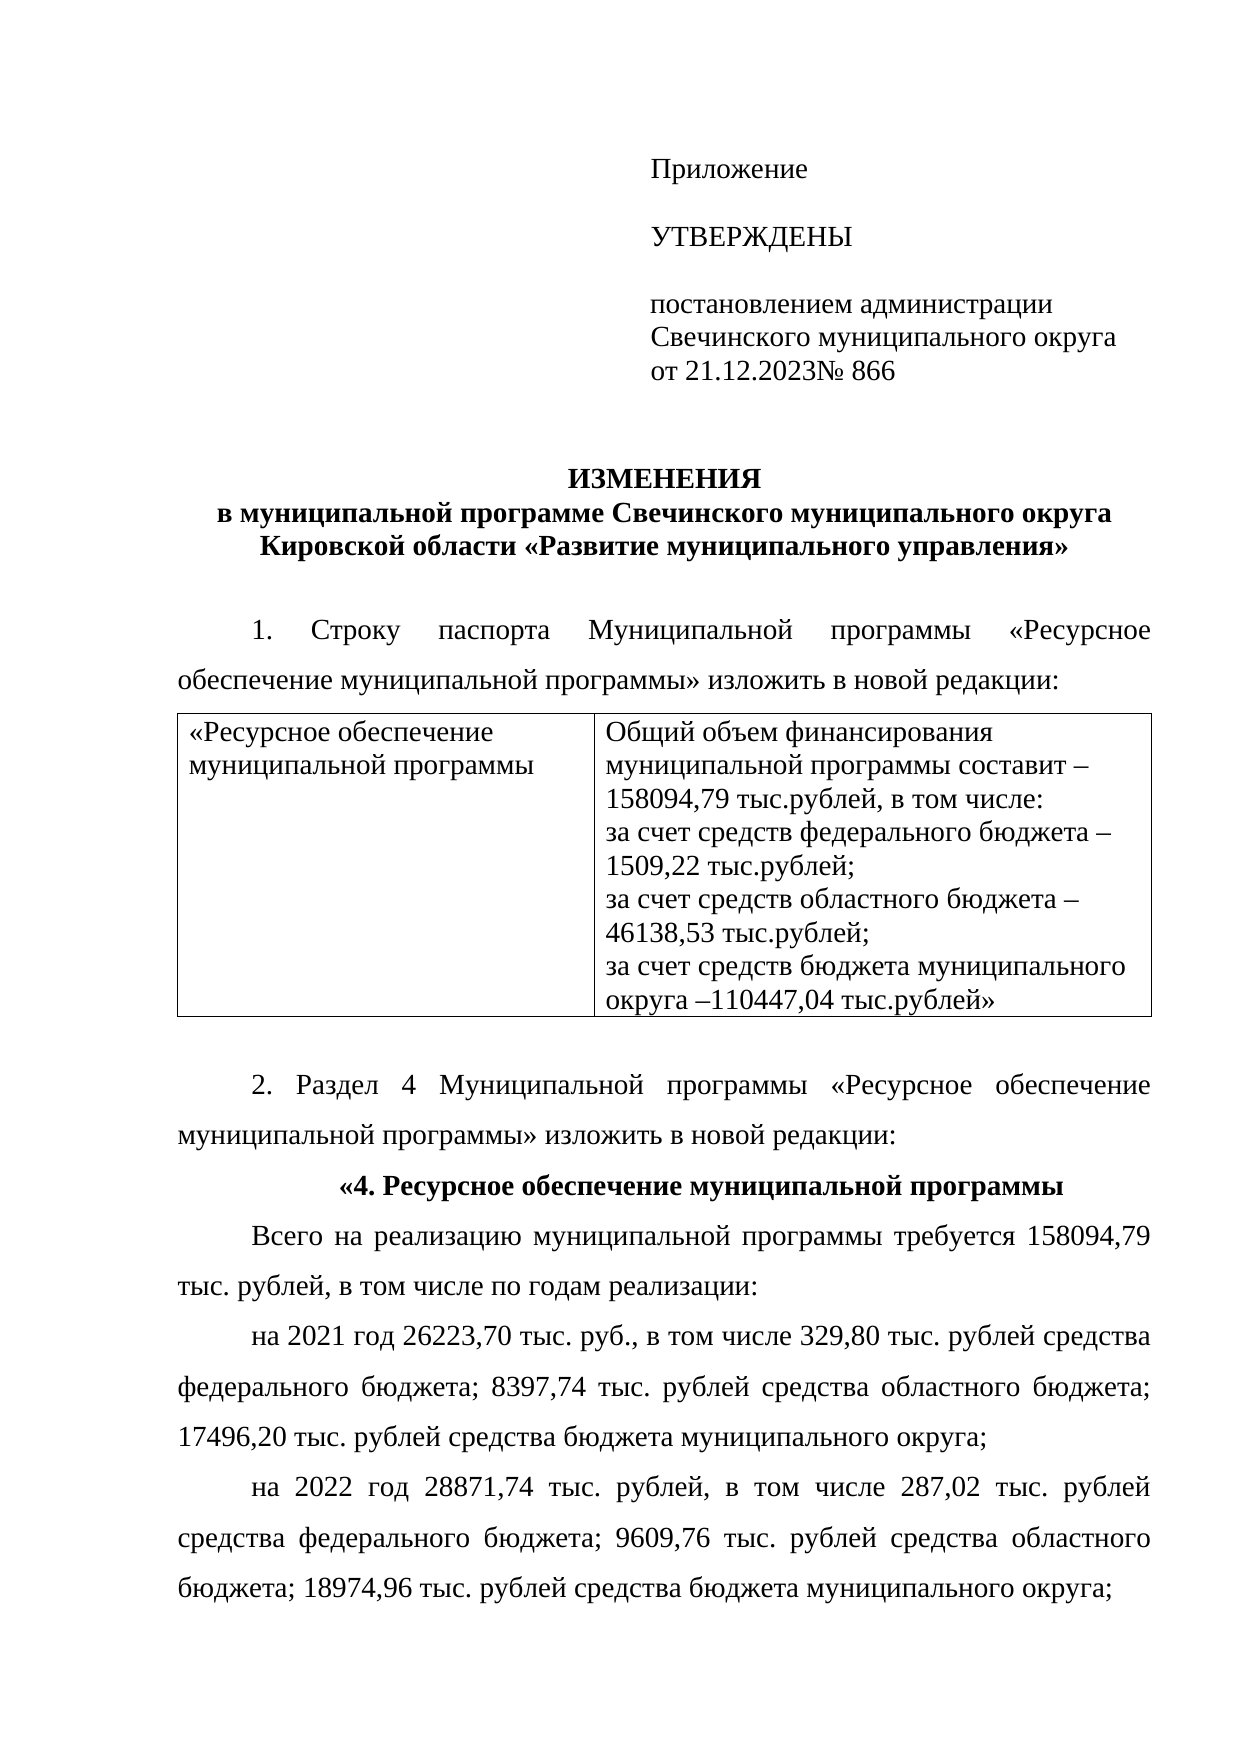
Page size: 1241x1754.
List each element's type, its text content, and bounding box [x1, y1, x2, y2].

text на 2022 год 28871,74 тыс. рублей, в том числе 287,02 тыс. рублей средства федерального бюджета; 9609,76 тыс. рублей средства областного бюджета; 18974,96 тыс. рублей средства бюджета муниципального округа; [177, 1469, 1152, 1604]
table_header Общий объем финансирования муниципальной программы составит –158094,79 тыс.рублей, в том числе: за счет средств федерального бюджета – 1509,22 тыс.рублей; за счет средств областного бюджета – 46138,53 тыс.рублей; за счет средств бюджета муниципального округа –110447,04 тыс.рублей» [595, 714, 1151, 1016]
text 2. Раздел 4 Муниципальной программы «Ресурсное обеспечение муниципальной программы» изложить в новой редакции: [177, 1067, 1152, 1151]
text «4. Ресурсное обеспечение муниципальной программы [177, 1168, 1152, 1201]
text от 21.12.2023№ 866 [650, 353, 1152, 386]
text 1. Строку паспорта Муниципальной программы «Ресурсное обеспечение муниципальной программы» изложить в новой редакции: [177, 612, 1152, 696]
text Приложение [650, 152, 1152, 185]
text ИЗМЕНЕНИЯ [177, 461, 1152, 495]
text в муниципальной программе Свечинского муниципального округа Кировской области «Развитие муниципального управления» [177, 495, 1152, 562]
text УТВЕРЖДЕНЫ [650, 219, 1152, 252]
text на 2021 год 26223,70 тыс. руб., в том числе 329,80 тыс. рублей средства федерального бюджета; 8397,74 тыс. рублей средства областного бюджета; 17496,20 тыс. рублей средства бюджета муниципального округа; [177, 1318, 1152, 1453]
text Всего на реализацию муниципальной программы требуется 158094,79 тыс. рублей, в том числе по годам реализации: [177, 1218, 1152, 1302]
table_header «Ресурсное обеспечение муниципальной программы [178, 714, 594, 1016]
text Свечинского муниципального округа [650, 319, 1152, 353]
text постановлением администрации [650, 286, 1152, 319]
